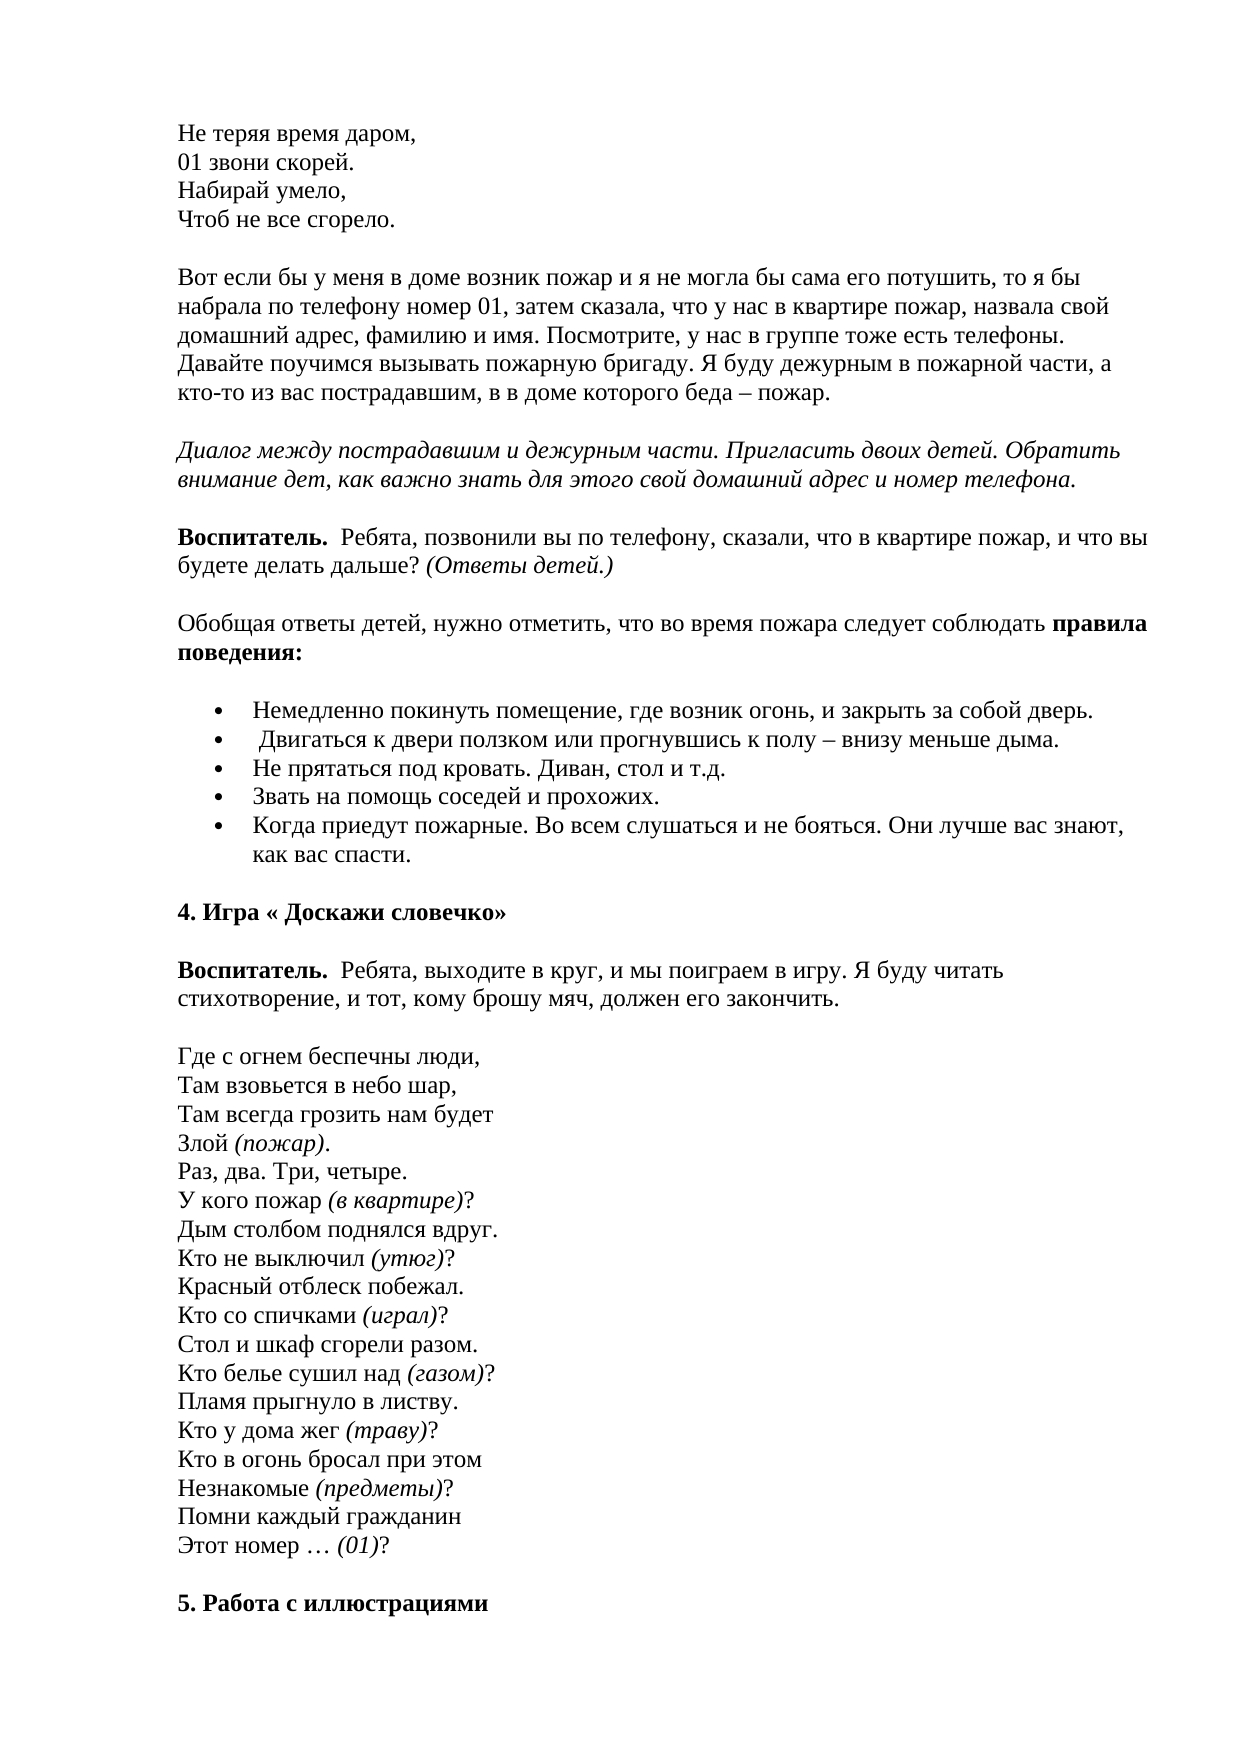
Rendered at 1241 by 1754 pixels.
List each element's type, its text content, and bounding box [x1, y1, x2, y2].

list Немедленно покинуть помещение, где возник огонь, и закрыть за собой дверь. [215, 695, 1152, 724]
text 4. Игра « Доскажи словечко» [177, 897, 1152, 926]
list Когда приедут пожарные. Во всем слушаться и не бояться. Они лучше вас знают, как вас спасти. [215, 810, 1152, 868]
list Двигаться к двери ползком или прогнувшись к полу – внизу меньше дыма. [215, 724, 1152, 753]
text Где с огнем беспечны люди, Там взовьется в небо шар, Там всегда грозить нам будет Злой (пожар). Раз, два. Три, четыре. У кого пожар (в квартире)? Дым столбом поднялся вдруг. Кто не выключил (утюг)? Красный отблеск побежал. Кто со спичками (играл)? Стол и шкаф сгорели разом. Кто белье сушил над (газом)? Пламя прыгнуло в листву. Кто у дома жег (траву)? Кто в огонь бросал при этом Незнакомые (предметы)? Помни каждый гражданин Этот номер … (01)? [177, 1041, 1152, 1559]
text Обобщая ответы детей, нужно отметить, что во время пожара следует соблюдать правила поведения: [177, 608, 1152, 666]
list Звать на помощь соседей и прохожих. [215, 781, 1152, 810]
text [177, 118, 1152, 233]
text 5. Работа с иллюстрациями [177, 1588, 1152, 1617]
list Не прятаться под кровать. Диван, стол и т.д. [215, 753, 1152, 781]
text Воспитатель. Ребята, позвонили вы по телефону, сказали, что в квартире пожар, и что вы будете делать дальше? (Ответы детей.) [177, 522, 1152, 579]
text Диалог между пострадавшим и дежурным части. Пригласить двоих детей. Обратить внимание дет, как важно знать для этого свой домашний адрес и номер телефона. [177, 435, 1152, 493]
text Воспитатель. Ребята, выходите в круг, и мы поиграем в игру. Я буду читать стихотворение, и тот, кому брошу мяч, должен его закончить. [177, 955, 1152, 1012]
text Вот если бы у меня в доме возник пожар и я не могла бы сама его потушить, то я бы набрала по телефону номер 01, затем сказала, что у нас в квартире пожар, назвала свой домашний адрес, фамилию и имя. Посмотрите, у нас в группе тоже есть телефоны. Давайте поучимся вызывать пожарную бригаду. Я буду дежурным в пожарной части, а кто-то из вас пострадавшим, в в доме которого беда – пожар. [177, 262, 1152, 406]
